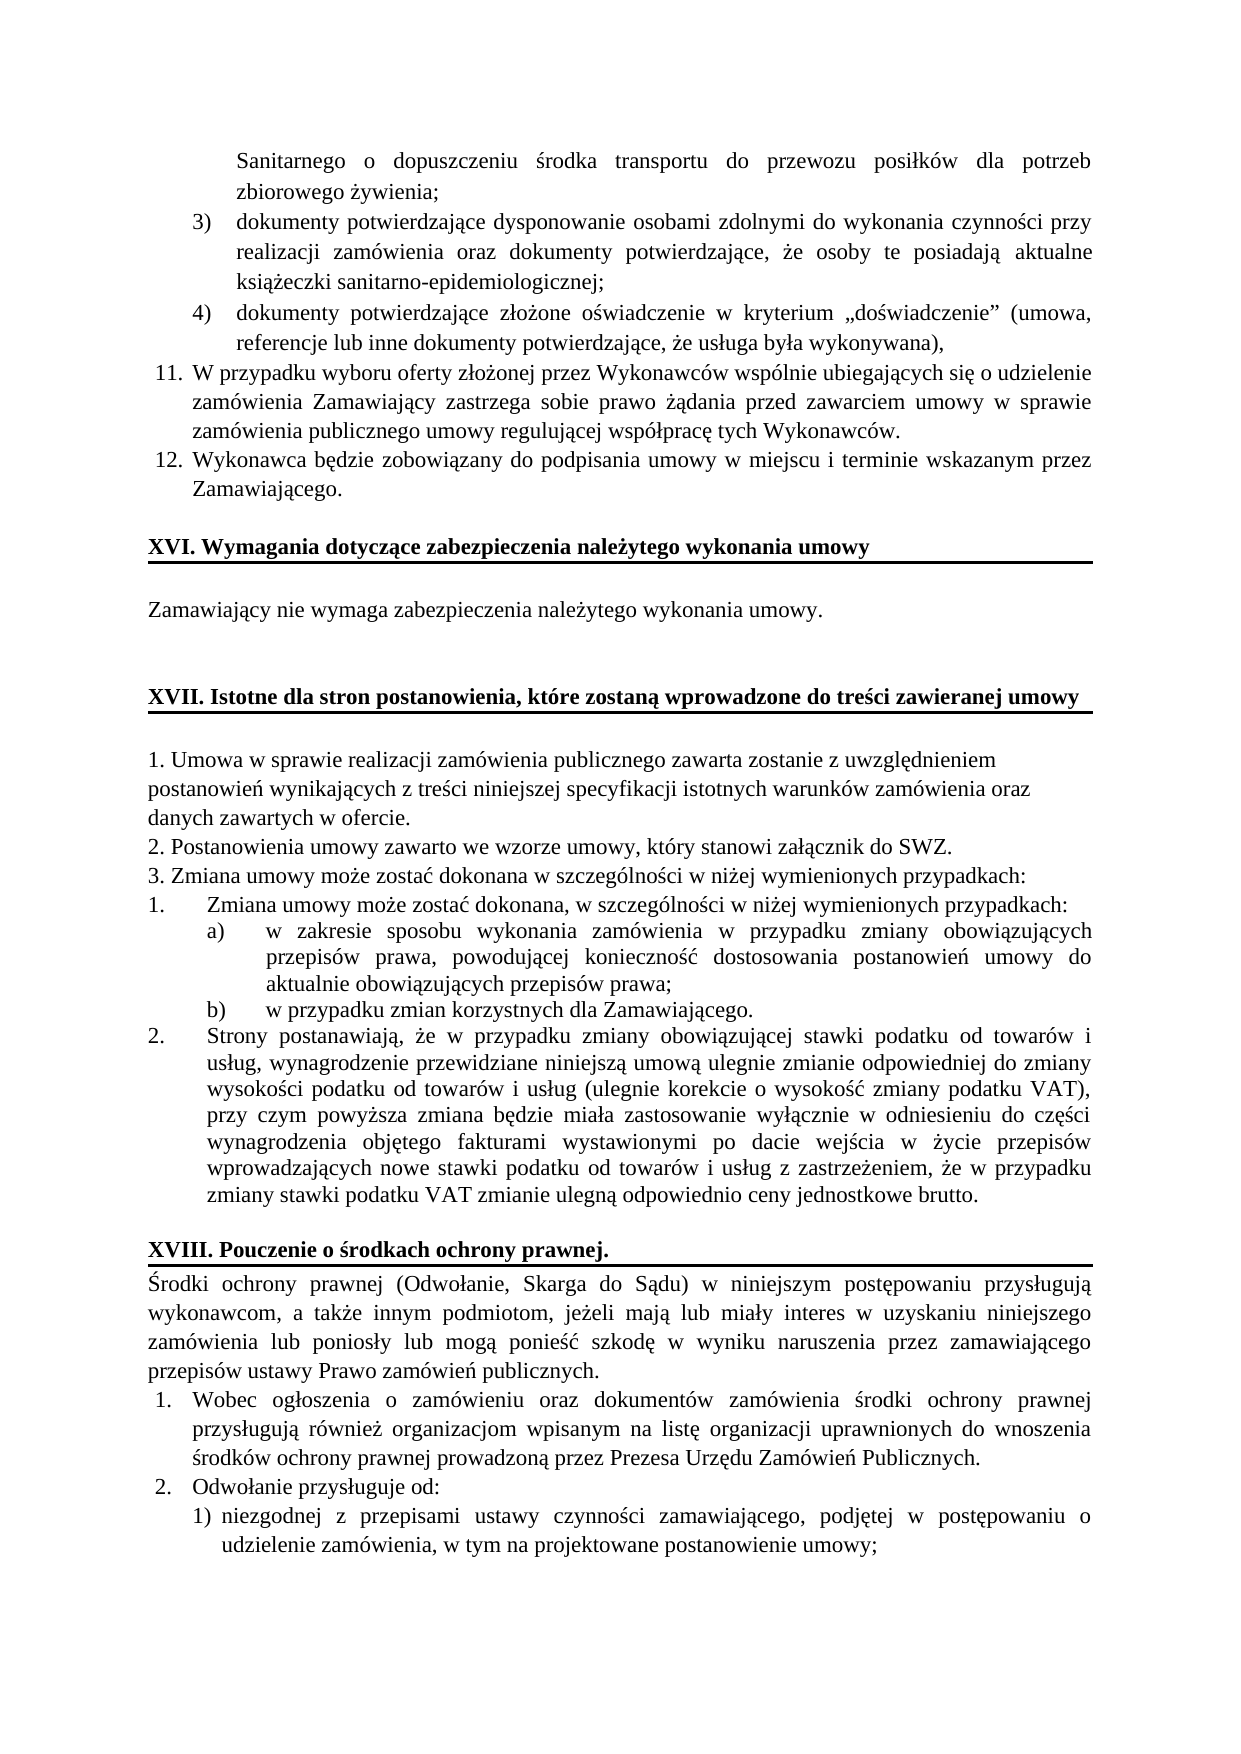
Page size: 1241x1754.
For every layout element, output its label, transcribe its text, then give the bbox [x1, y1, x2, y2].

list w przypadku zmian korzystnych dla Zamawiającego. [207, 996, 1093, 1022]
list w zakresie sposobu wykonania zamówienia w przypadku zmiany obowiązujących przepisów prawa, powodującej konieczność dostosowania postanowień umowy do aktualnie obowiązujących przepisów prawa; [207, 917, 1093, 996]
list dokumenty potwierdzające dysponowanie osobami zdolnymi do wykonania czynności przy realizacji zamówienia oraz dokumenty potwierdzające, że osoby te posiadają aktualne książeczki sanitarno-epidemiologicznej; [192, 208, 1093, 295]
text XVII. Istotne dla stron postanowienia, które zostaną wprowadzone do treści zawieranej umowy [148, 683, 1093, 711]
text 3. Zmiana umowy może zostać dokonana w szczególności w niżej wymienionych przypadkach: [148, 862, 1093, 888]
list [192, 148, 1093, 204]
text 1. Umowa w sprawie realizacji zamówienia publicznego zawarta zostanie z uwzględnieniem postanowień wynikających z treści niniejszej specyfikacji istotnych warunków zamówienia oraz danych zawartych w ofercie. 2. Postanowienia umowy zawarto we wzorze umowy, który stanowi załącznik do SWZ. [148, 717, 1093, 859]
list Wobec ogłoszenia o zamówieniu oraz dokumentów zamówienia środki ochrony prawnej przysługują również organizacjom wpisanym na listę organizacji uprawnionych do wnoszenia środków ochrony prawnej prowadzoną przez Prezesa Urzędu Zamówień Publicznych. [154, 1386, 1093, 1470]
list W przypadku wyboru oferty złożonej przez Wykonawców wspólnie ubiegających się o udzielenie zamówienia Zamawiający zastrzega sobie prawo żądania przed zawarciem umowy w sprawie zamówienia publicznego umowy regulującej współpracę tych Wykonawców. [154, 359, 1093, 443]
list dokumenty potwierdzające złożone oświadczenie w kryterium „doświadczenie” (umowa, referencje lub inne dokumenty potwierdzające, że usługa była wykonywana), [192, 299, 1093, 355]
text Zamawiający nie wymaga zabezpieczenia należytego wykonania umowy. [148, 596, 1093, 622]
text XVIII. Pouczenie o środkach ochrony prawnej. [148, 1236, 1093, 1264]
list niezgodnej z przepisami ustawy czynności zamawiającego, podjętej w postępowaniu o udzielenie zamówienia, w tym na projektowane postanowienie umowy; [192, 1502, 1093, 1557]
list Strony postanawiają, że w przypadku zmiany obowiązującej stawki podatku od towarów i usług, wynagrodzenie przewidziane niniejszą umową ulegnie zmianie odpowiedniej do zmiany wysokości podatku od towarów i usług (ulegnie korekcie o wysokość zmiany podatku VAT), przy czym powyższa zmiana będzie miała zastosowanie wyłącznie w odniesieniu do części wynagrodzenia objętego fakturami wystawionymi po dacie wejścia w życie przepisów wprowadzających nowe stawki podatku od towarów i usług z zastrzeżeniem, że w przypadku zmiany stawki podatku VAT zmianie ulegną odpowiednio ceny jednostkowe brutto. [148, 1022, 1093, 1207]
list Wykonawca będzie zobowiązany do podpisania umowy w miejscu i terminie wskazanym przez Zamawiającego. [154, 446, 1093, 501]
list Odwołanie przysługuje od: [154, 1473, 1093, 1499]
text XVI. Wymagania dotyczące zabezpieczenia należytego wykonania umowy [148, 533, 1093, 561]
text Środki ochrony prawnej (Odwołanie, Skarga do Sądu) w niniejszym postępowaniu przysługują wykonawcom, a także innym podmiotom, jeżeli mają lub miały interes w uzyskaniu niniejszego zamówienia lub poniosły lub mogą ponieść szkodę w wyniku naruszenia przez zamawiającego przepisów ustawy Prawo zamówień publicznych. [148, 1270, 1093, 1383]
list Zmiana umowy może zostać dokonana, w szczególności w niżej wymienionych przypadkach: [148, 891, 1093, 917]
